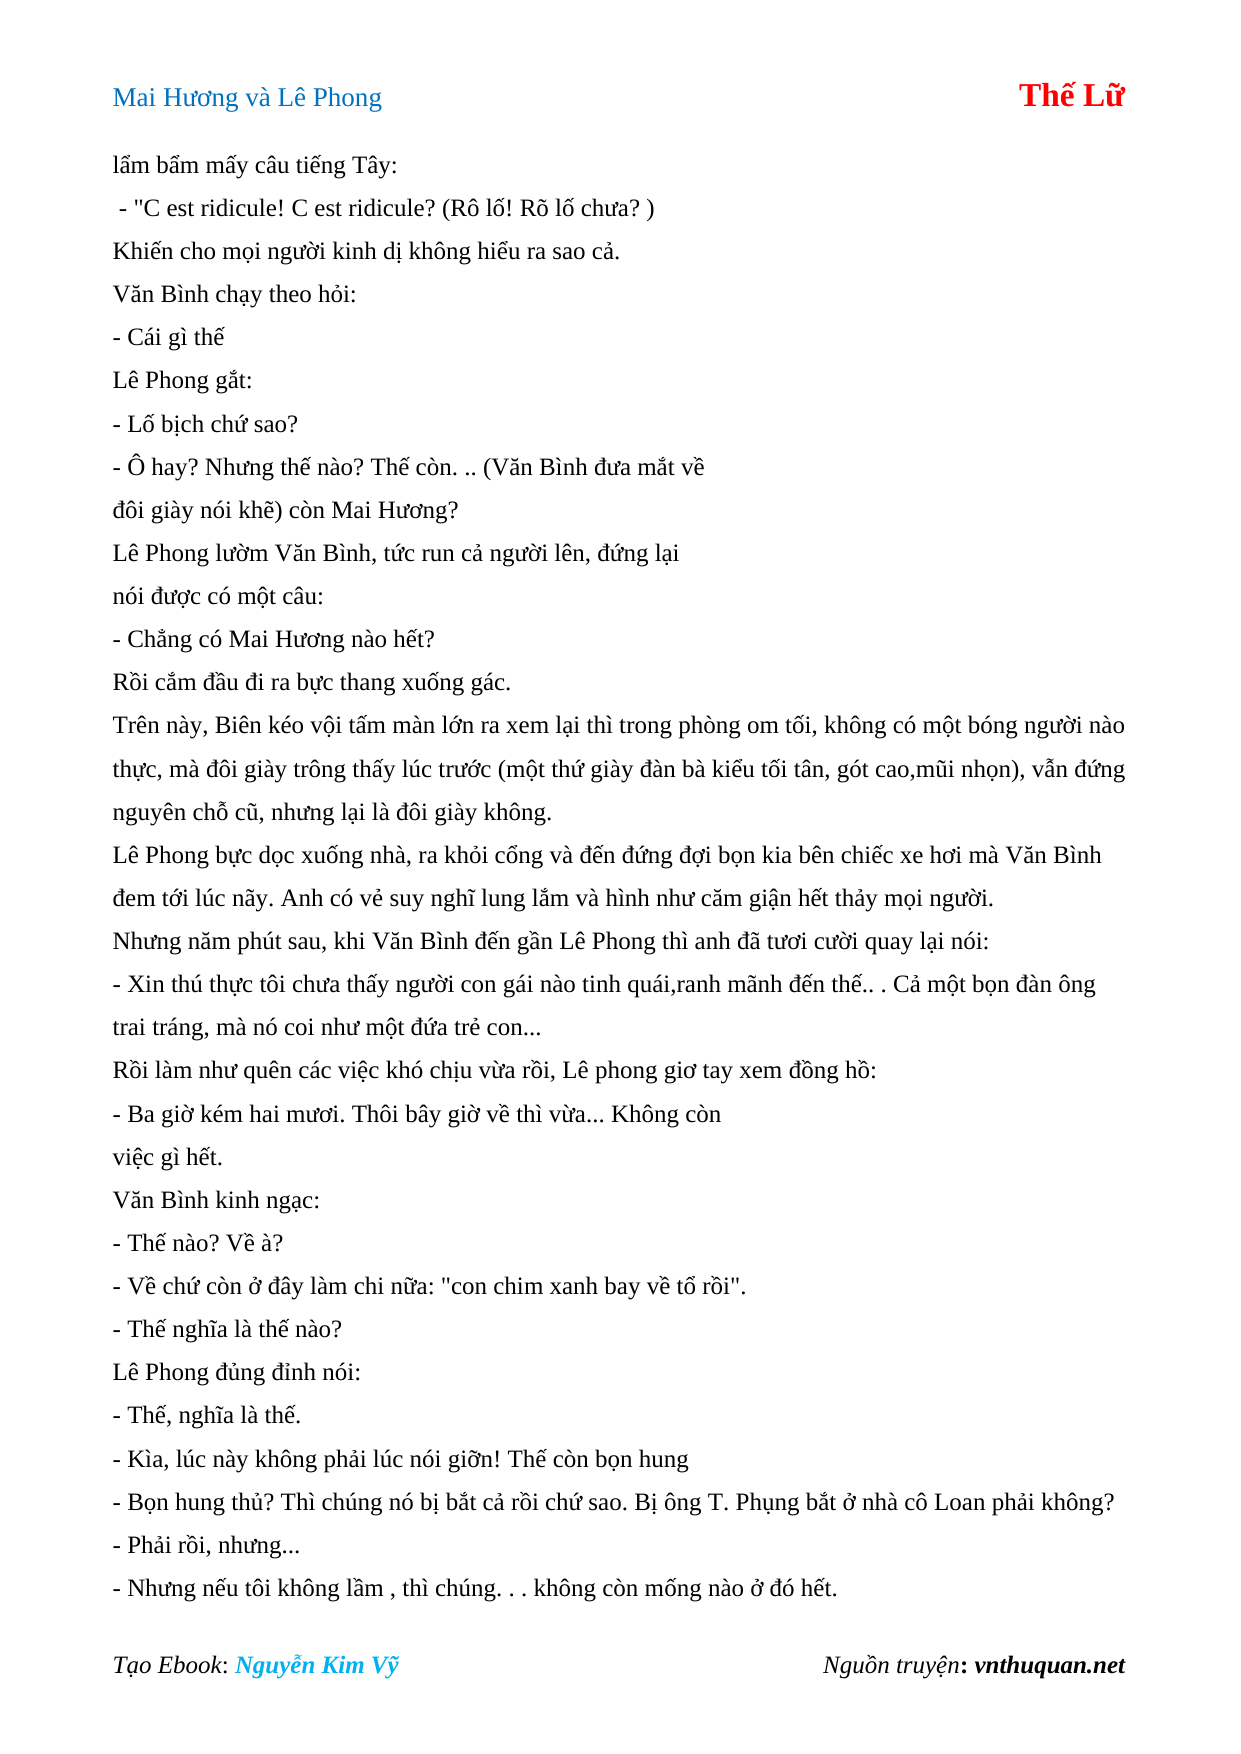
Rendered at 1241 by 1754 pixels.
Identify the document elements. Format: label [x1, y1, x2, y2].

text [112, 150, 1128, 1602]
